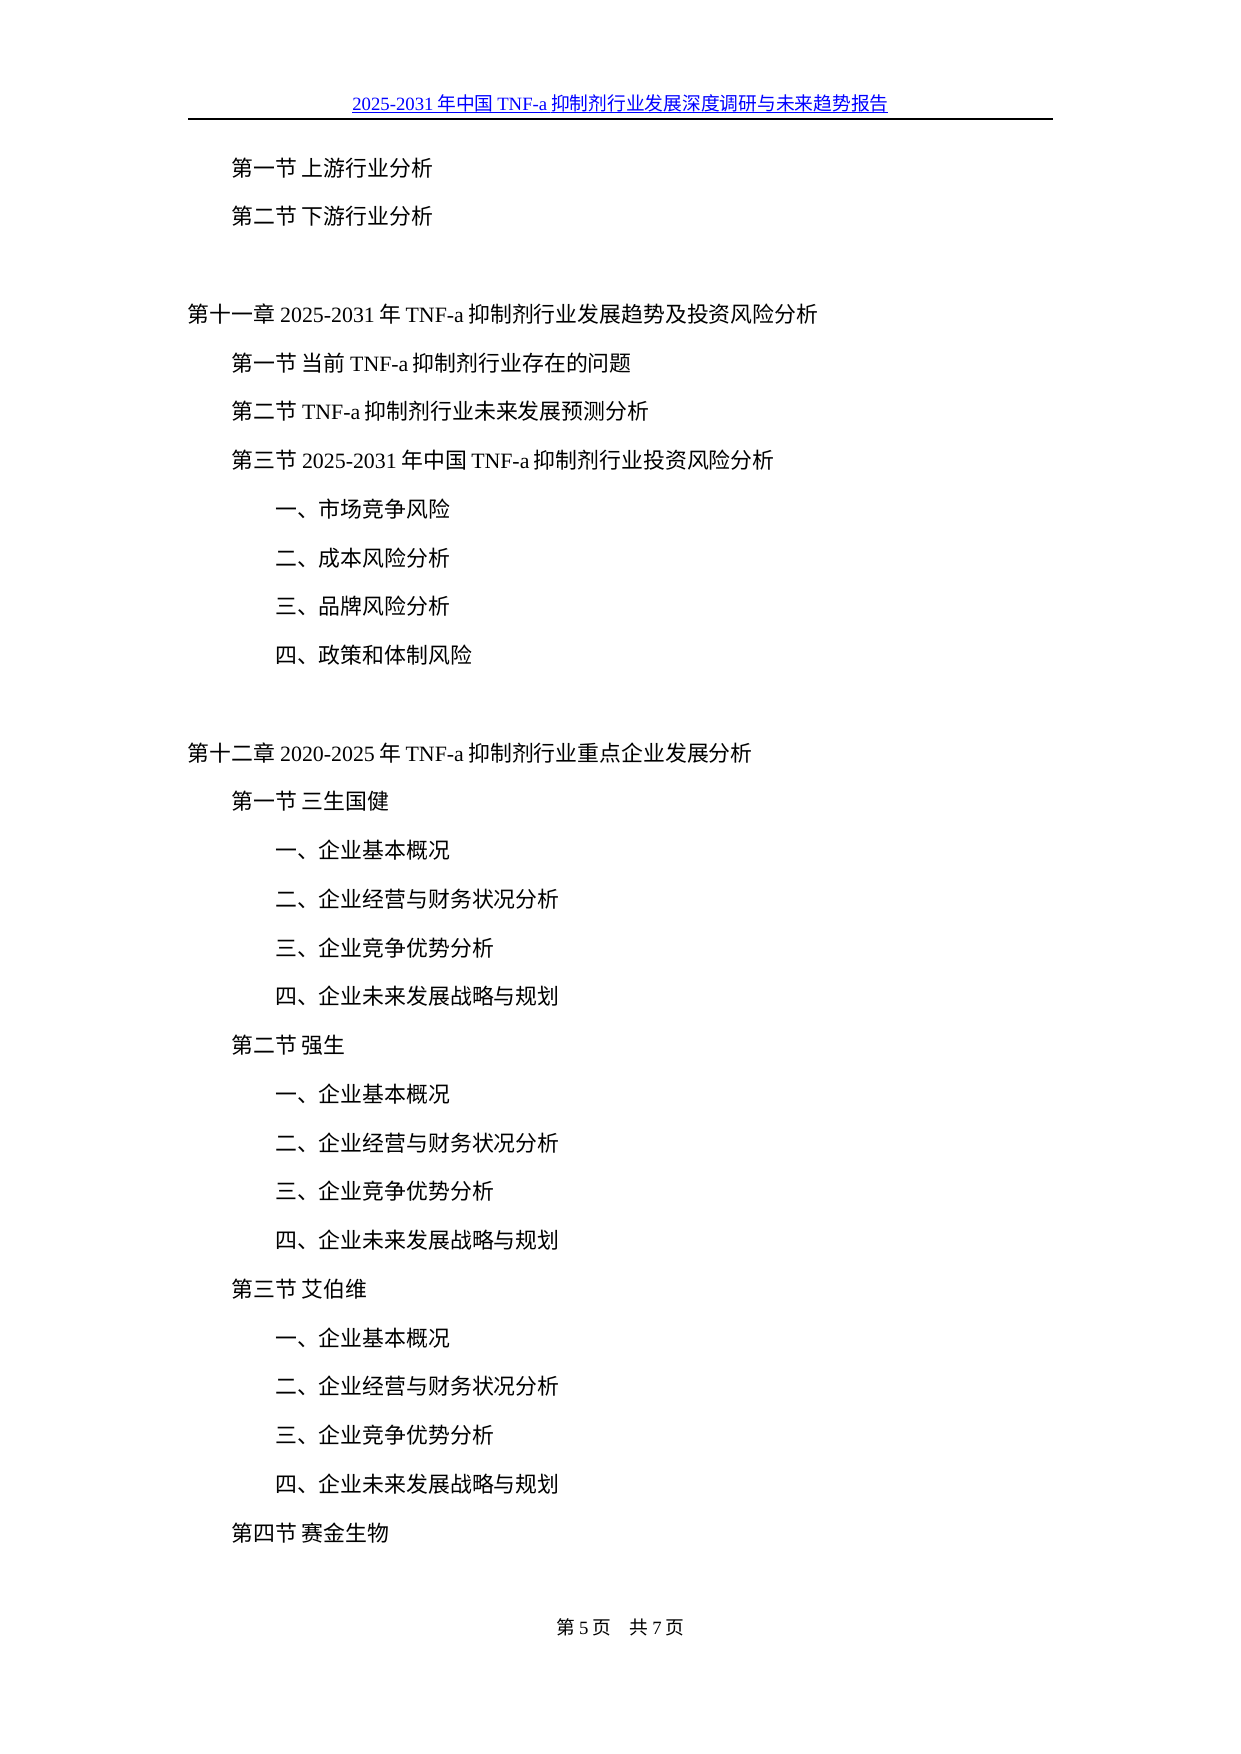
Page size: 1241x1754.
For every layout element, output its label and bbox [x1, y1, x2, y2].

text [187, 150, 1053, 1548]
